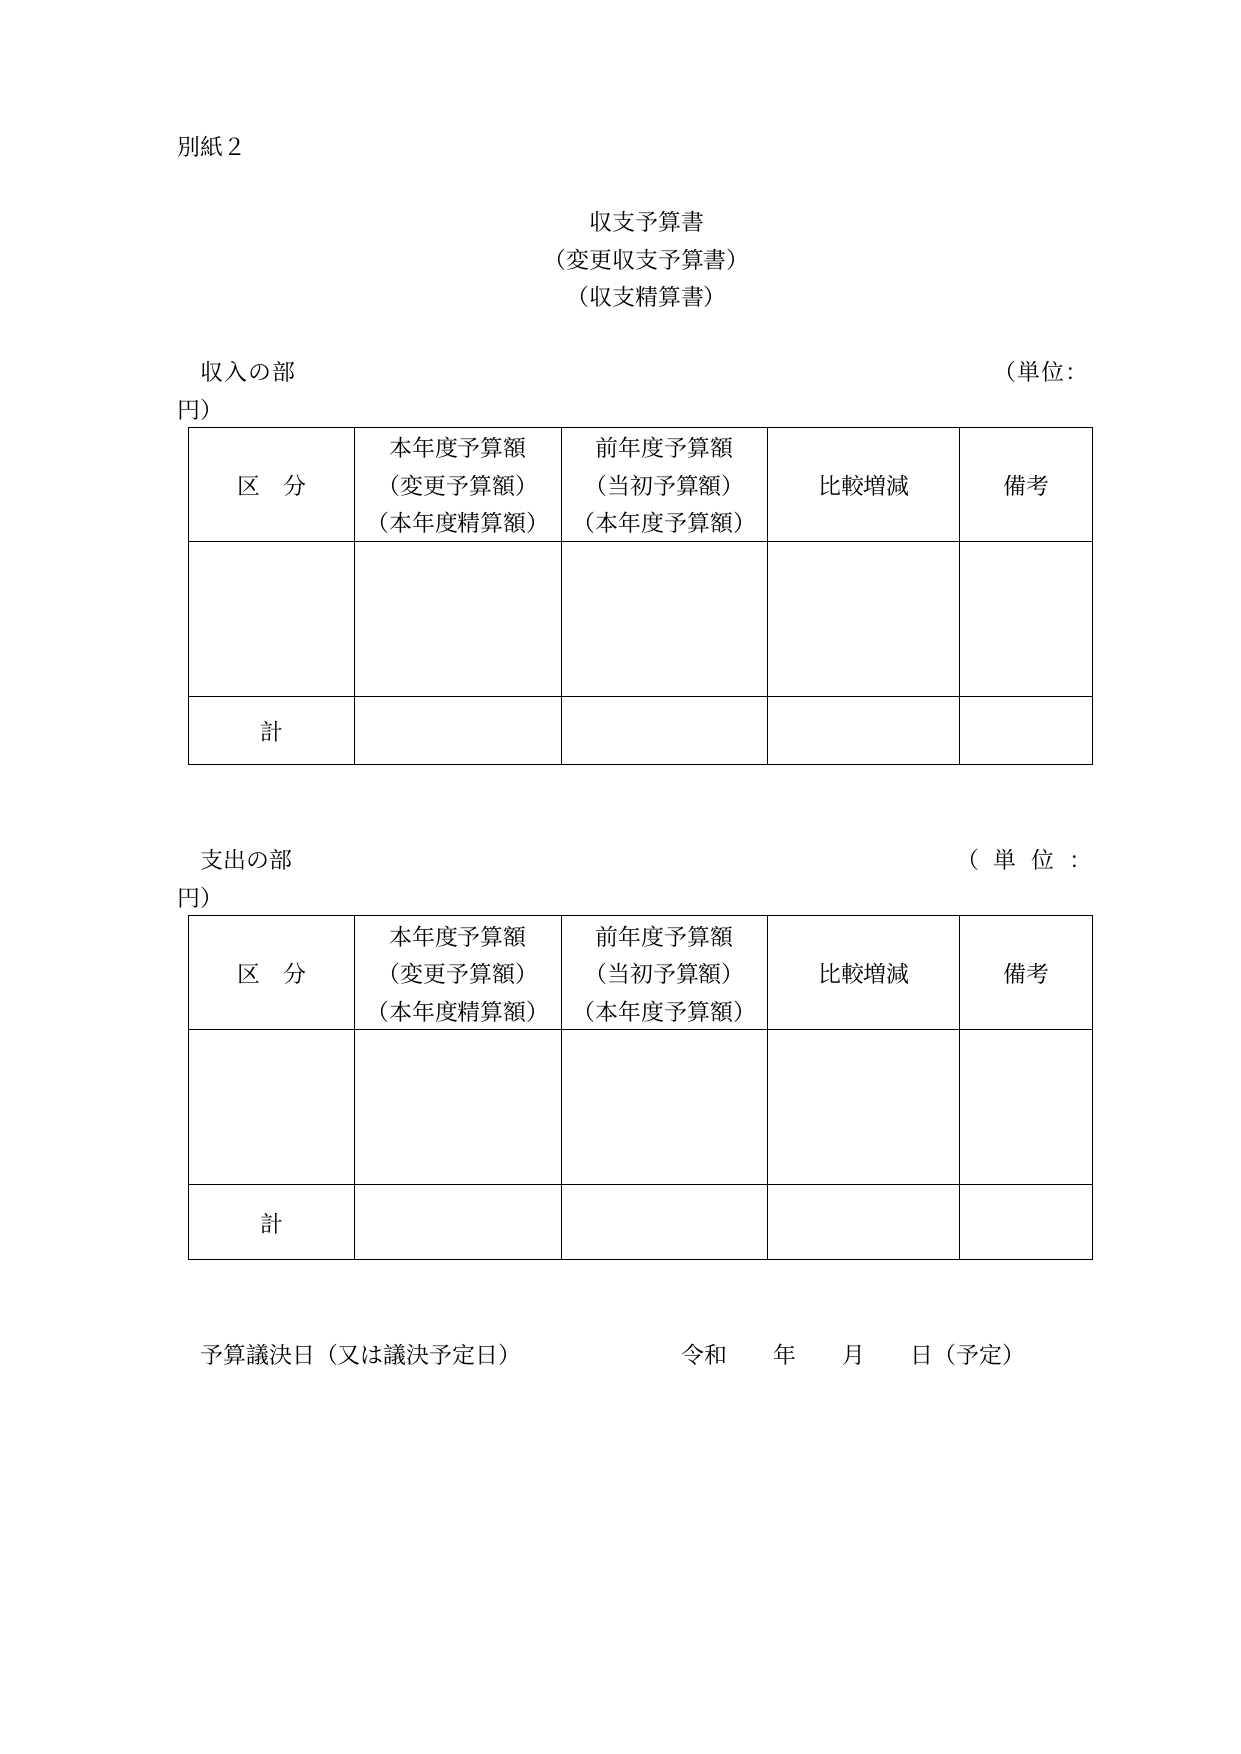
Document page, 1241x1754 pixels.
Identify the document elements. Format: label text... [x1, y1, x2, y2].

text 別紙２ [177, 127, 1092, 164]
table_cell [189, 542, 354, 696]
table_cell [562, 1030, 767, 1184]
table_cell [355, 542, 561, 696]
table_cell [189, 1030, 354, 1184]
table_cell [960, 1185, 1092, 1259]
text （収支精算書） [177, 277, 1092, 314]
table_header 比較増減 [768, 428, 959, 541]
table_cell [960, 697, 1092, 764]
table_cell [562, 542, 767, 696]
table_cell [562, 697, 767, 764]
text 予算議決日（又は議決予定日） 令和 年 月 日（予定） [177, 1335, 1092, 1373]
table_header 区 分 [189, 428, 354, 541]
table_header 備考 [960, 916, 1092, 1029]
table_cell 計 [189, 697, 354, 764]
text （変更収支予算書） [177, 239, 1092, 277]
table_cell [960, 1030, 1092, 1184]
table_cell 計 [189, 1185, 354, 1259]
table_header 比較増減 [768, 916, 959, 1029]
text 支出の部 （単位：円） [177, 840, 1092, 915]
table_header 区 分 [189, 916, 354, 1029]
table_cell [562, 1185, 767, 1259]
table_cell [355, 1030, 561, 1184]
table_header 前年度予算額 （当初予算額） （本年度予算額） [562, 428, 767, 541]
table_cell [355, 697, 561, 764]
table_header 本年度予算額 （変更予算額） （本年度精算額） [355, 428, 561, 541]
table_header 本年度予算額 （変更予算額） （本年度精算額） [355, 916, 561, 1029]
table_cell [355, 1185, 561, 1259]
table_header 前年度予算額 （当初予算額） （本年度予算額） [562, 916, 767, 1029]
table_cell [768, 1030, 959, 1184]
text 収入の部 （単位：円） [177, 352, 1092, 427]
table_header 備考 [960, 428, 1092, 541]
table_cell [768, 1185, 959, 1259]
table_cell [768, 697, 959, 764]
table_cell [768, 542, 959, 696]
text 収支予算書 [177, 202, 1092, 239]
table_cell [960, 542, 1092, 696]
